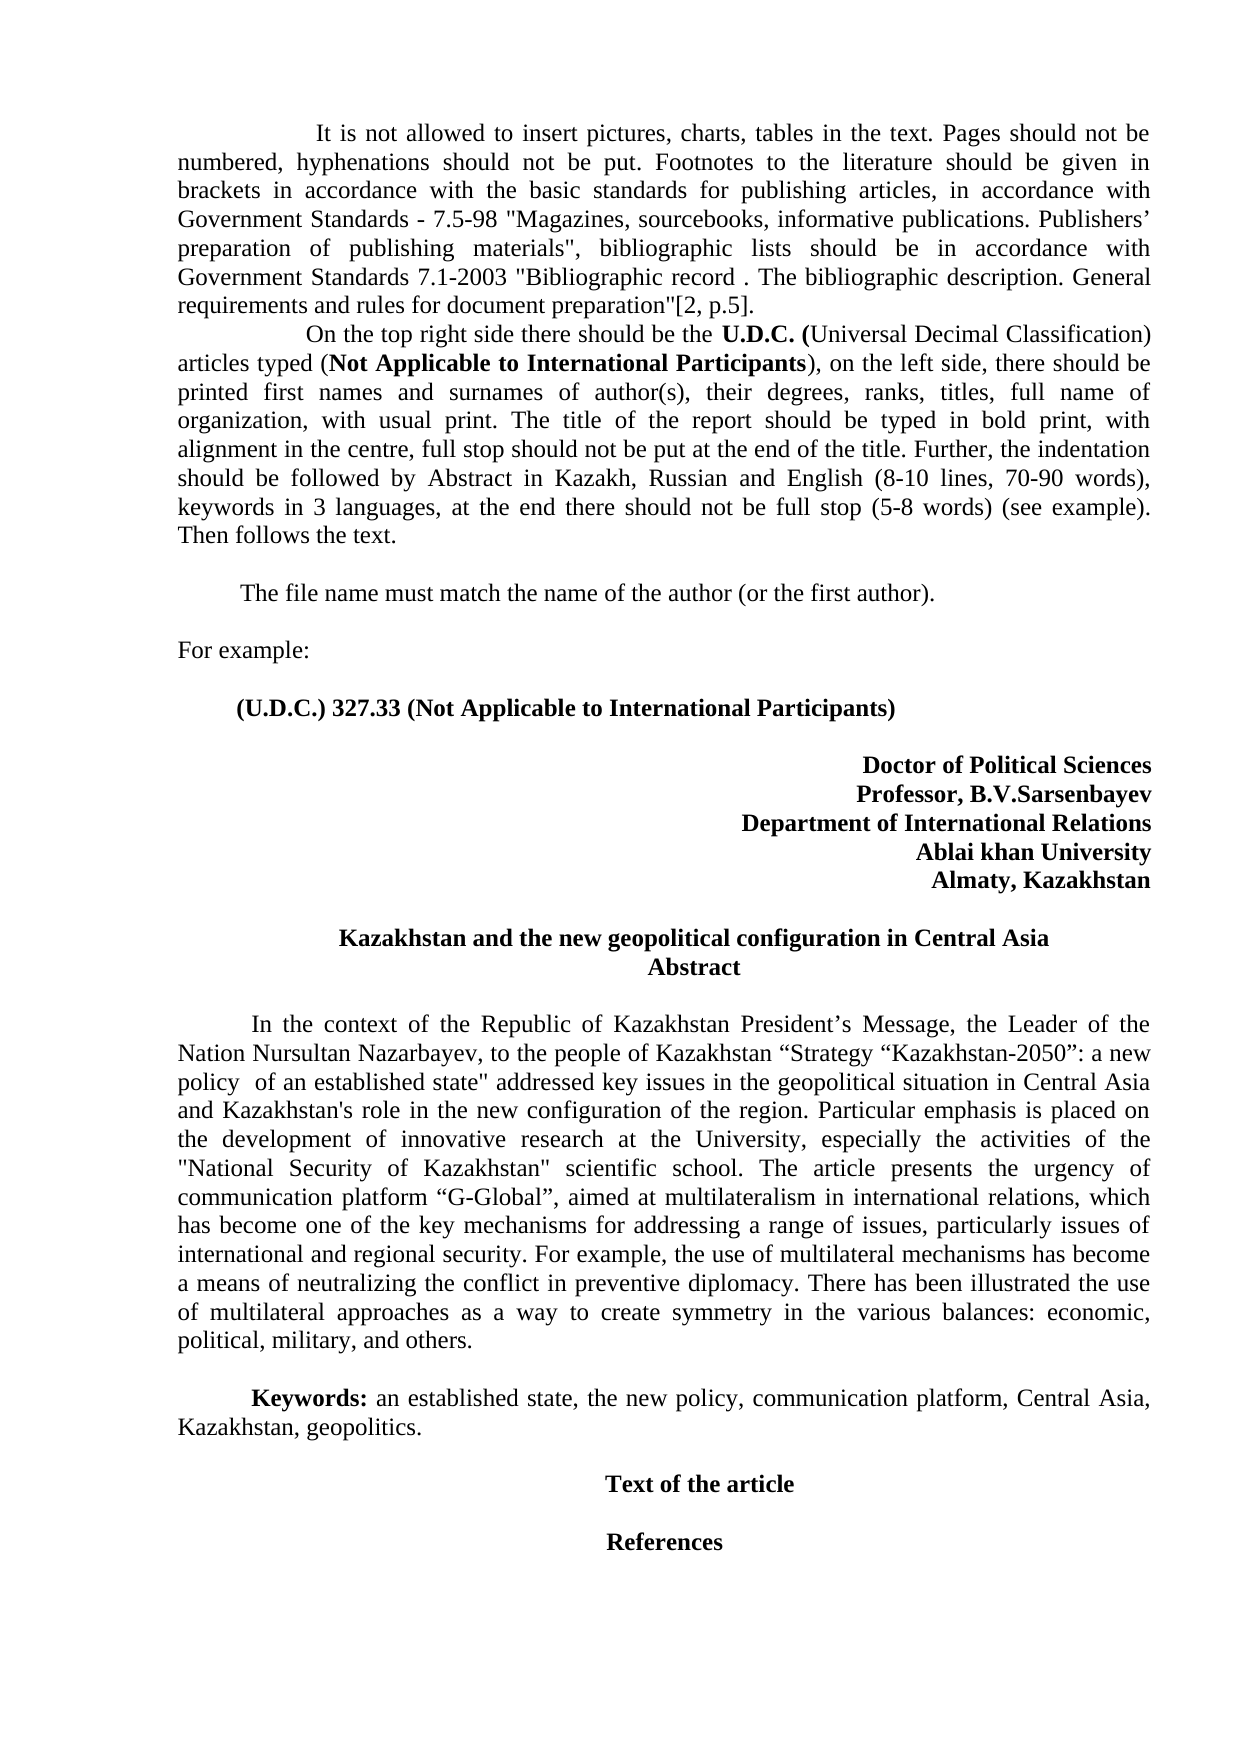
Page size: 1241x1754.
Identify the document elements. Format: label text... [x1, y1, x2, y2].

text Department of International Relations [177, 808, 1152, 837]
text For example: [177, 607, 1152, 664]
text Doctor of Political Sciences [177, 751, 1152, 779]
text (U.D.C.) 327.33 (Not Applicable to International Participants) [177, 693, 1152, 722]
text Kazakhstan and the new geopolitical configuration in Central Asia [177, 923, 1152, 952]
text In the context of the Republic of Kazakhstan President’s Message, the Leader of the Nation Nursultan Nazarbayev, to the people of Kazakhstan “Strategy “Kazakhstan-2050”: a new policy of an established state" addressed key issues in the geopolitical situation in Central Asia and Kazakhstan's role in the new configuration of the region. Particular emphasis is placed on the development of innovative research at the University, especially the activities of the "National Security of Kazakhstan" scientific school. The article presents the urgency of communication platform “G-Global”, aimed at multilateralism in international relations, which has become one of the key mechanisms for addressing a range of issues, particularly issues of international and regional security. For example, the use of multilateral mechanisms has become a means of neutralizing the conflict in preventive diplomacy. There has been illustrated the use of multilateral approaches as a way to create symmetry in the various balances: economic, political, military, and others. [177, 1009, 1152, 1354]
text Almaty, Kazakhstan [177, 866, 1152, 894]
text Keywords: an established state, the new policy, communication platform, Central Asia, Kazakhstan, geopolitics. [177, 1383, 1152, 1441]
text The file name must match the name of the author (or the first author). [177, 549, 1152, 607]
text References [177, 1498, 1152, 1556]
text Text of the article [177, 1469, 1152, 1498]
text It is not allowed to insert pictures, charts, tables in the text. Pages should not be numbered, hyphenations should not be put. Footnotes to the literature should be given in brackets in accordance with the basic standards for publishing articles, in accordance with Government Standards - 7.5-98 "Magazines, sourcebooks, informative publications. Publishers’ preparation of publishing materials", bibliographic lists should be in accordance with Government Standards 7.1-2003 "Bibliographic record . The bibliographic description. General requirements and rules for document preparation"[2, p.5]. [177, 118, 1152, 319]
text Ablai khan University [177, 837, 1152, 866]
text Professor, B.V.Sarsenbayev [177, 779, 1152, 808]
text On the top right side there should be the U.D.C. (Universal Decimal Classification) articles typed (Not Applicable to International Participants), on the left side, there should be printed first names and surnames of author(s), their degrees, ranks, titles, full name of organization, with usual print. The title of the report should be typed in bold print, with alignment in the centre, full stop should not be put at the end of the title. Further, the indentation should be followed by Abstract in Kazakh, Russian and English (8-10 lines, 70-90 words), keywords in 3 languages, ​​at the end there should not be full stop (5-8 words) (see example). Then follows the text. [177, 319, 1152, 549]
text Abstract [177, 952, 1152, 981]
